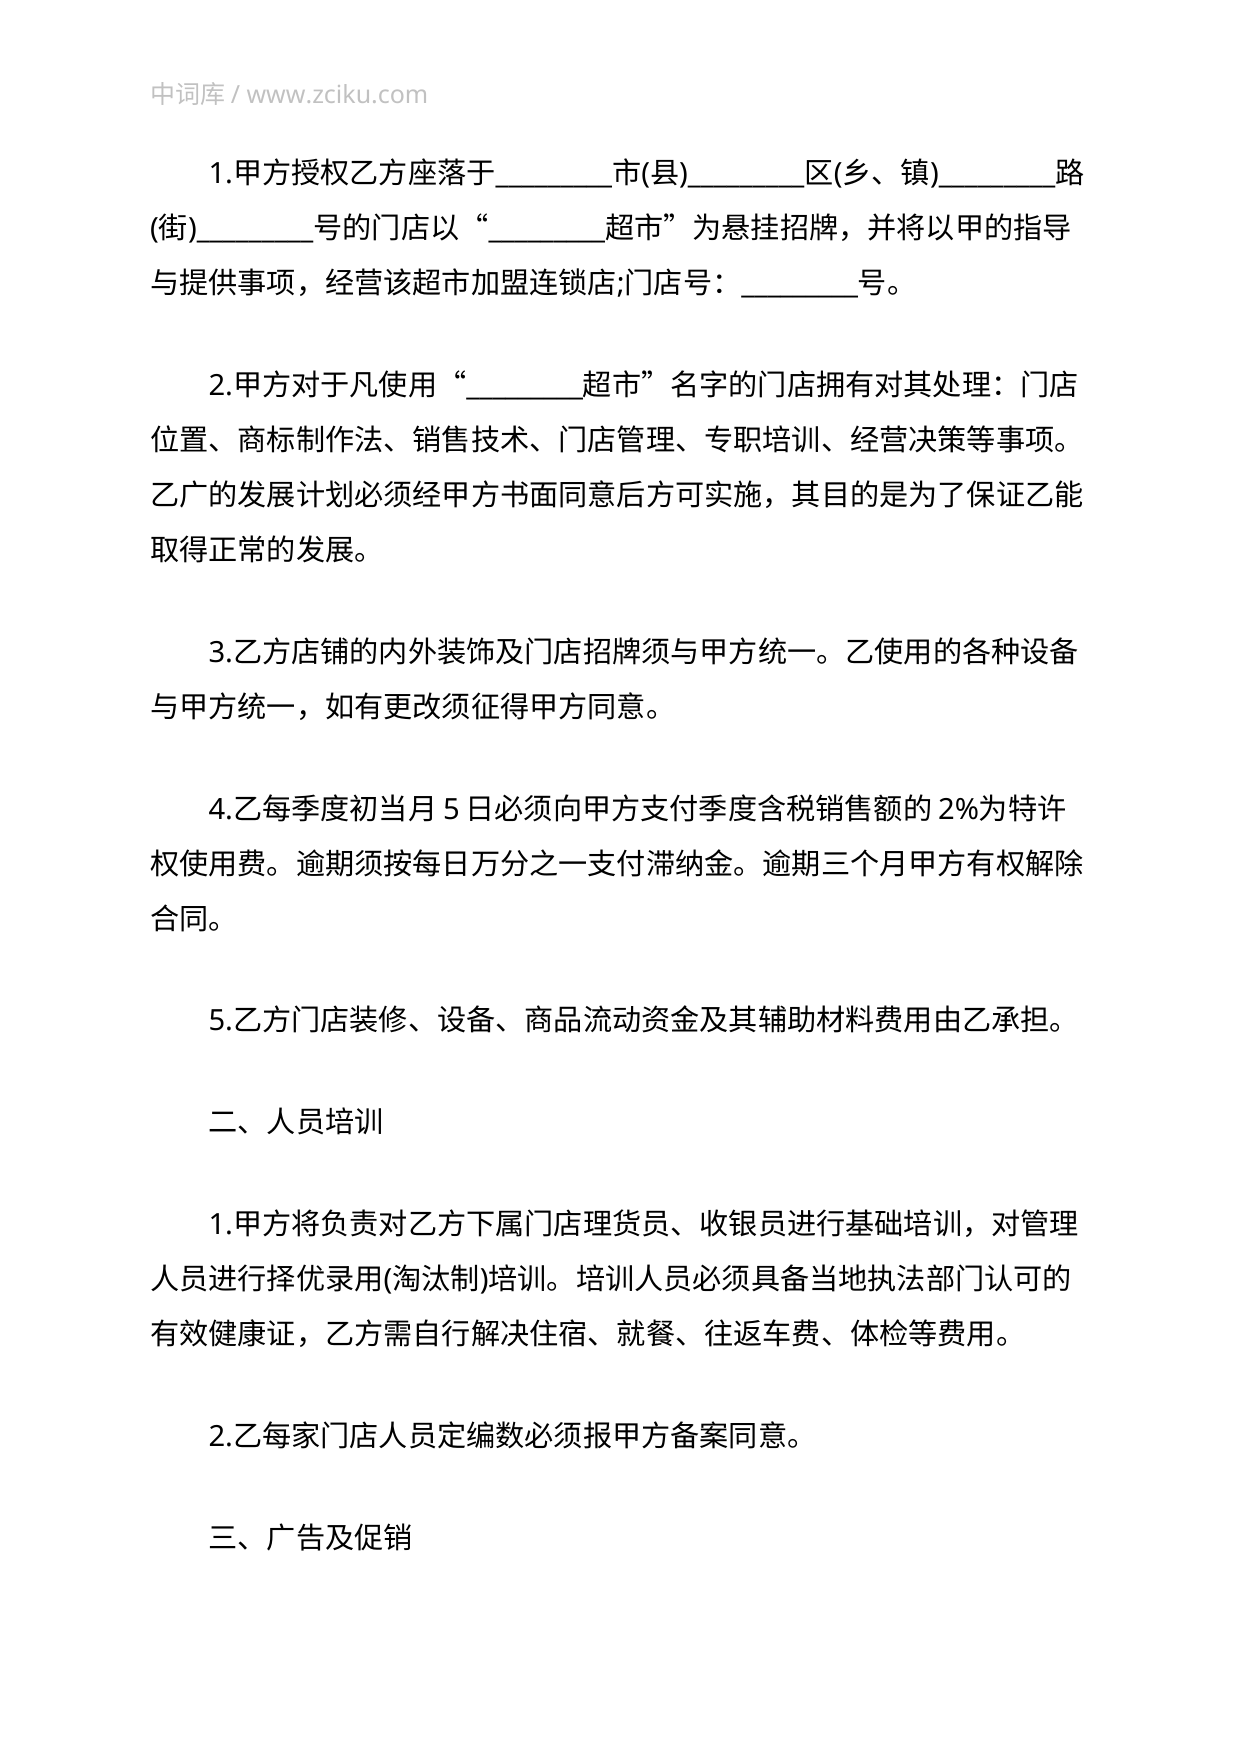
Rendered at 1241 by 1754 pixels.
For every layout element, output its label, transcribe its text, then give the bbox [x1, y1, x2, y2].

text 2.乙每家门店人员定编数必须报甲方备案同意。 [150, 1412, 1090, 1455]
text 1.甲方将负责对乙方下属门店理货员、收银员进行基础培训，对管理人员进行择优录用(淘汰制)培训。培训人员必须具备当地执法部门认可的有效健康证，乙方需自行解决住宿、就餐、往返车费、体检等费用。 [150, 1201, 1090, 1353]
text 2.甲方对于凡使用“_________超市”名字的门店拥有对其处理：门店位置、商标制作法、销售技术、门店管理、专职培训、经营决策等事项。乙广的发展计划必须经甲方书面同意后方可实施，其目的是为了保证乙能取得正常的发展。 [150, 362, 1090, 569]
text 3.乙方店铺的内外装饰及门店招牌须与甲方统一。乙使用的各种设备与甲方统一，如有更改须征得甲方同意。 [150, 628, 1090, 726]
text 5.乙方门店装修、设备、商品流动资金及其辅助材料费用由乙承担。 [150, 997, 1090, 1039]
text 二、人员培训 [150, 1099, 1090, 1141]
text 4.乙每季度初当月5日必须向甲方支付季度含税销售额的2%为特许权使用费。逾期须按每日万分之一支付滞纳金。逾期三个月甲方有权解除合同。 [150, 785, 1090, 937]
text 三、广告及促销 [150, 1514, 1090, 1557]
text 1.甲方授权乙方座落于_________市(县)_________区(乡、镇)_________路(街)_________号的门店以“_________超市”为悬挂招牌，并将以甲的指导与提供事项，经营该超市加盟连锁店;门店号：_________号。 [150, 150, 1090, 302]
